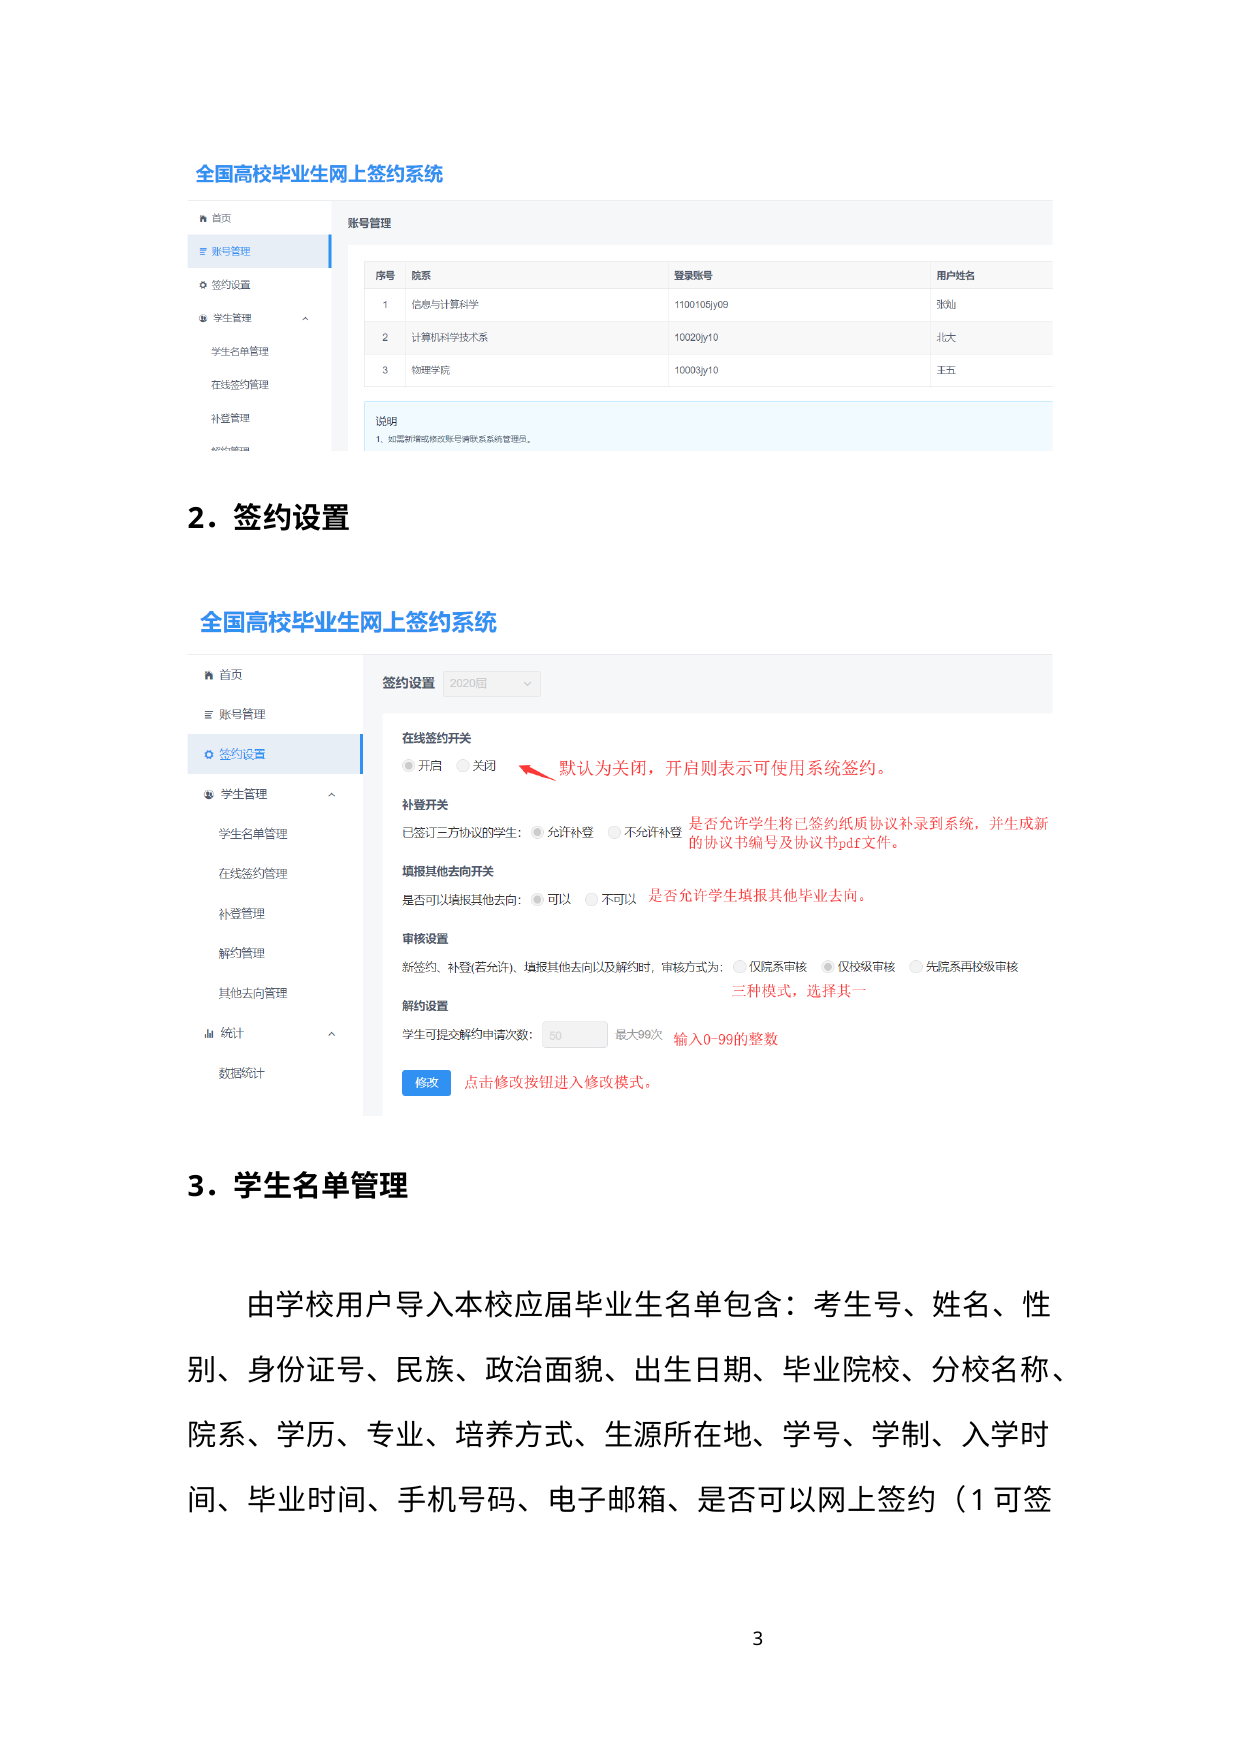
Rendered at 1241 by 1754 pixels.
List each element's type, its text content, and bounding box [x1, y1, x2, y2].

subtitle 签约设置 [187, 484, 1053, 549]
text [187, 1271, 1053, 1531]
picture [187, 162, 1053, 451]
picture [187, 602, 1053, 1116]
subtitle 学生名单管理 [187, 1152, 1053, 1217]
